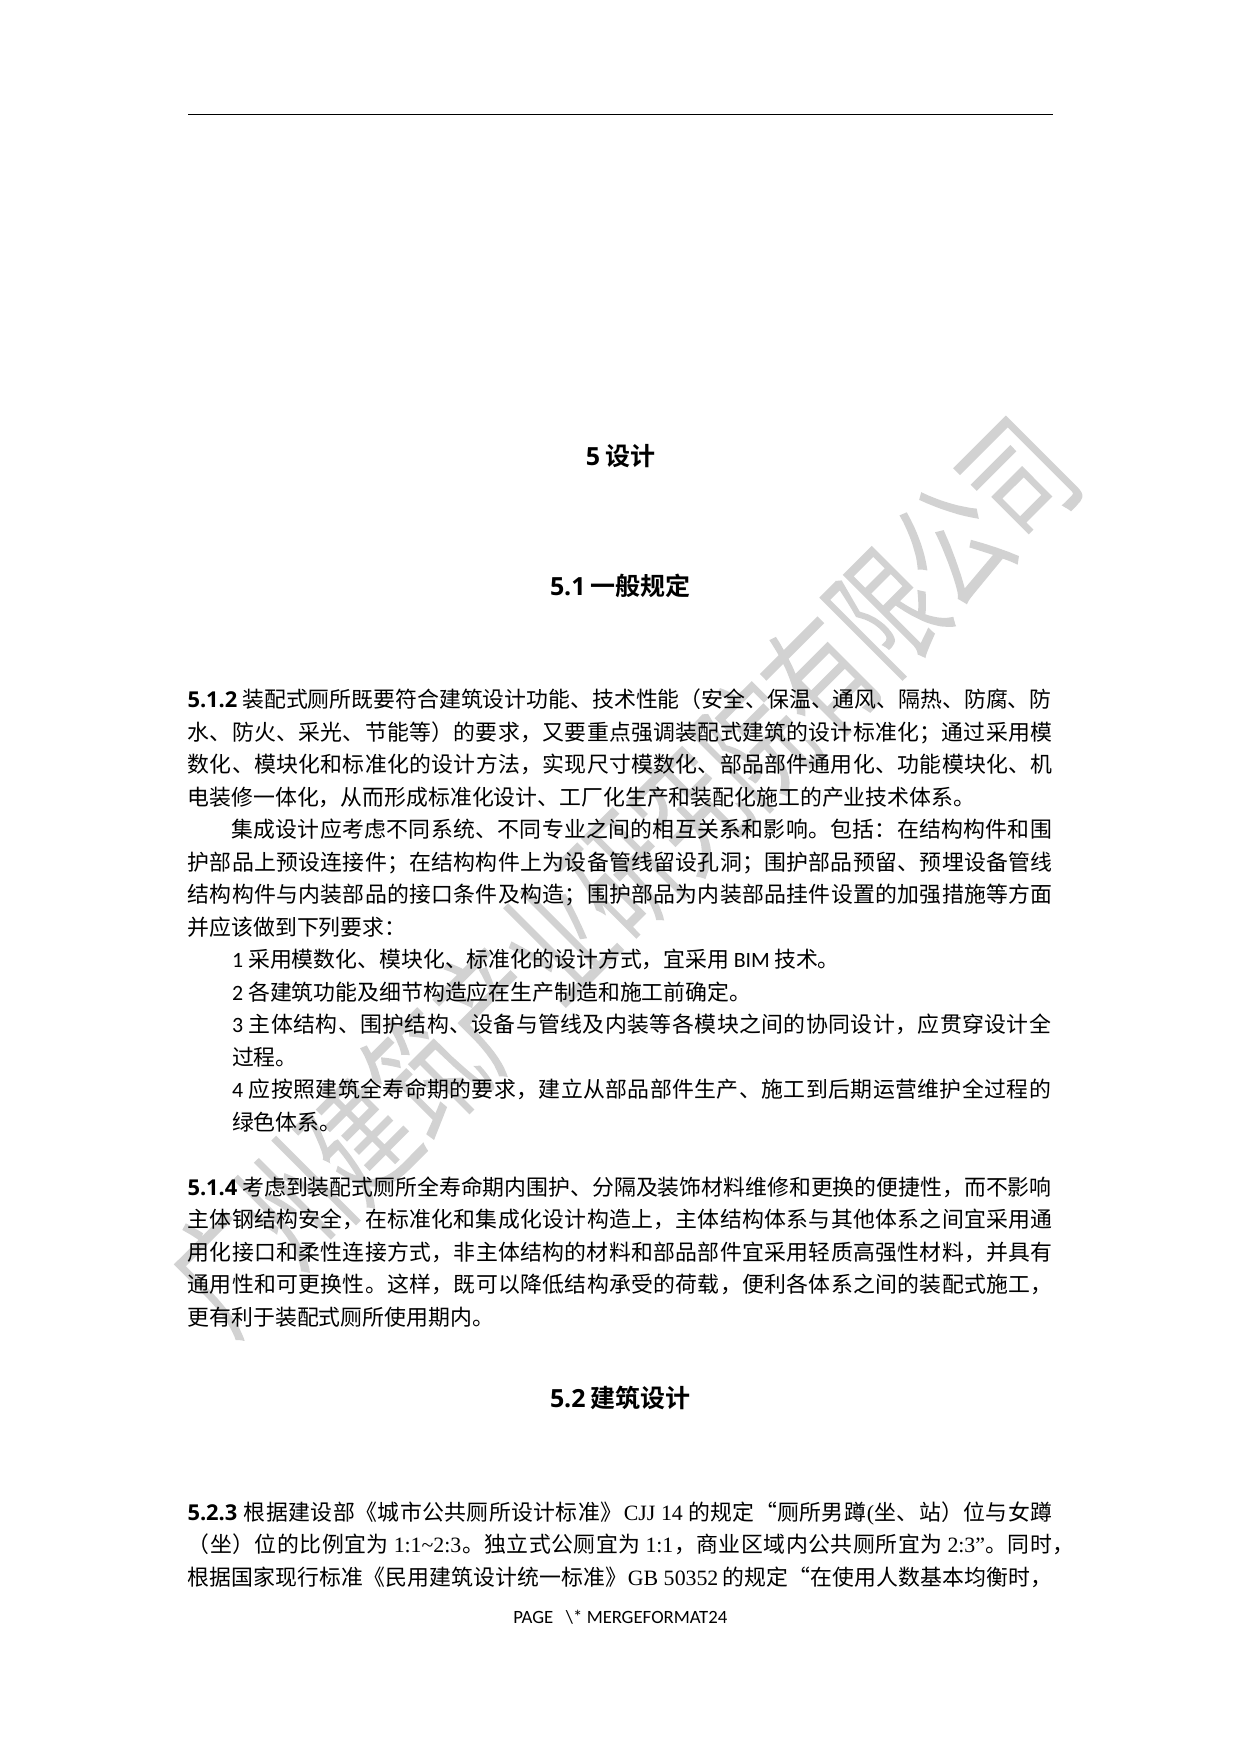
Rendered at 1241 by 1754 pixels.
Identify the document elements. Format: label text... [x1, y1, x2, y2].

text 2 各建筑功能及细节构造应在生产制造和施工前确定。 [232, 974, 1053, 1007]
text 集成设计应考虑不同系统、不同专业之间的相互关系和影响。包括：在结构构件和围护部品上预设连接件；在结构构件上为设备管线留设孔洞；围护部品预留、预埋设备管线；结构构件与内装部品的接口条件及构造；围护部品为内装部品挂件设置的加强措施等方面。并应该做到下列要求： [187, 812, 1053, 942]
text 5设计 [187, 422, 1053, 487]
text 3 主体结构、围护结构、设备与管线及内装等各模块之间的协同设计，应贯穿设计全过程。 [232, 1007, 1053, 1072]
text 5.1一般规定 [187, 552, 1053, 617]
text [187, 1494, 1053, 1592]
text 4 应按照建筑全寿命期的要求，建立从部品部件生产、施工到后期运营维护全过程的绿色体系。 [232, 1072, 1053, 1137]
text 5.2建筑设计 [187, 1364, 1053, 1429]
text 5.1.4 考虑到装配式厕所全寿命期内围护、分隔及装饰材料维修和更换的便捷性，而不影响主体钢结构安全，在标准化和集成化设计构造上，主体结构体系与其他体系之间宜采用通用化接口和柔性连接方式，非主体结构的材料和部品部件宜采用轻质高强性材料，并具有通用性和可更换性。这样，既可以降低结构承受的荷载，便利各体系之间的装配式施工，更有利于装配式厕所使用期内。 [187, 1169, 1053, 1332]
text 5.1.2 装配式厕所既要符合建筑设计功能、技术性能（安全、保温、通风、隔热、防腐、防水、防火、采光、节能等）的要求，又要重点强调装配式建筑的设计标准化；通过采用模数化、模块化和标准化的设计方法，实现尺寸模数化、部品部件通用化、功能模块化、机电装修一体化，从而形成标准化设计、工厂化生产和装配化施工的产业技术体系。 [187, 682, 1053, 812]
text 1 采用模数化、模块化、标准化的设计方式，宜采用BIM技术。 [232, 942, 1053, 974]
